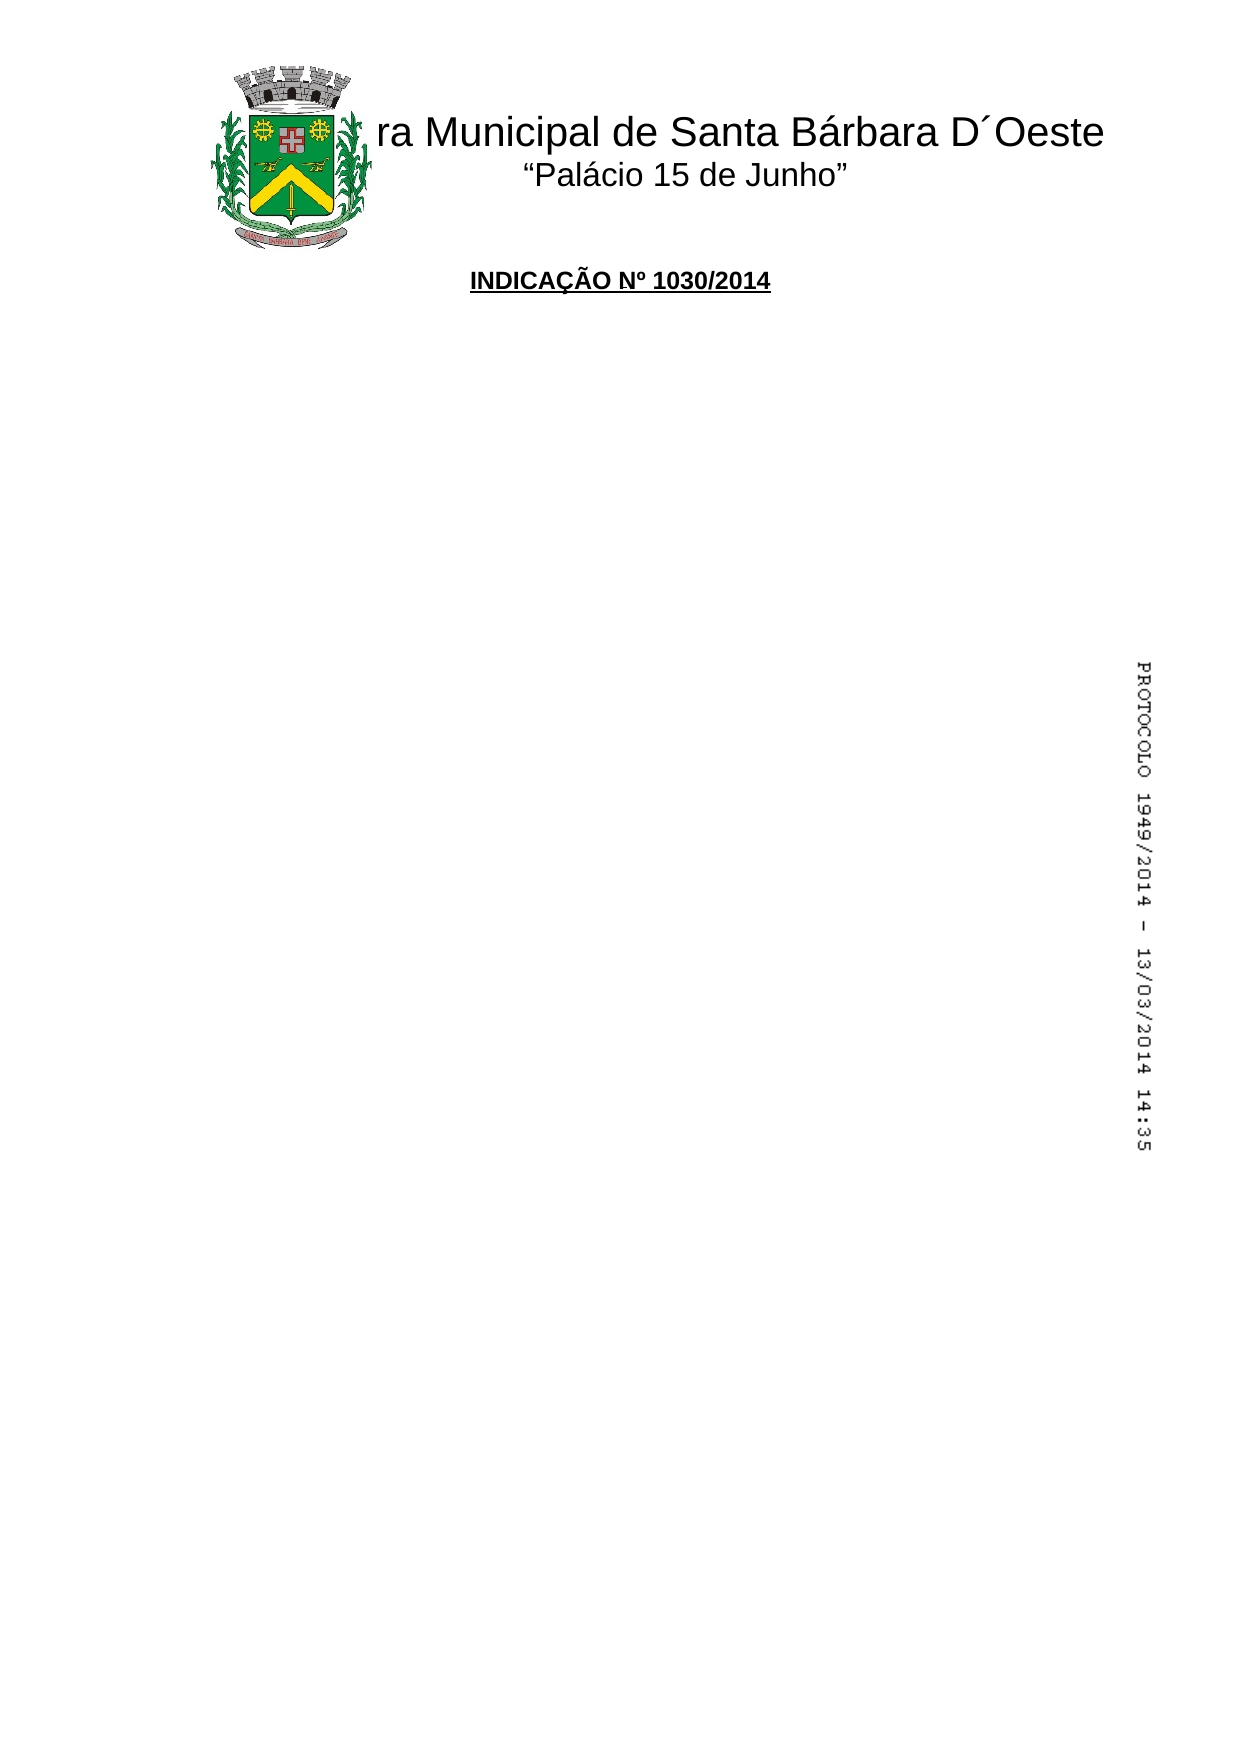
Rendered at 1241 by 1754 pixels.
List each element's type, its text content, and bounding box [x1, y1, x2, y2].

picture [210, 66, 379, 256]
picture [1110, 658, 1173, 1155]
title INDICAÇÃO Nº 1030/2014 [177, 266, 1063, 294]
